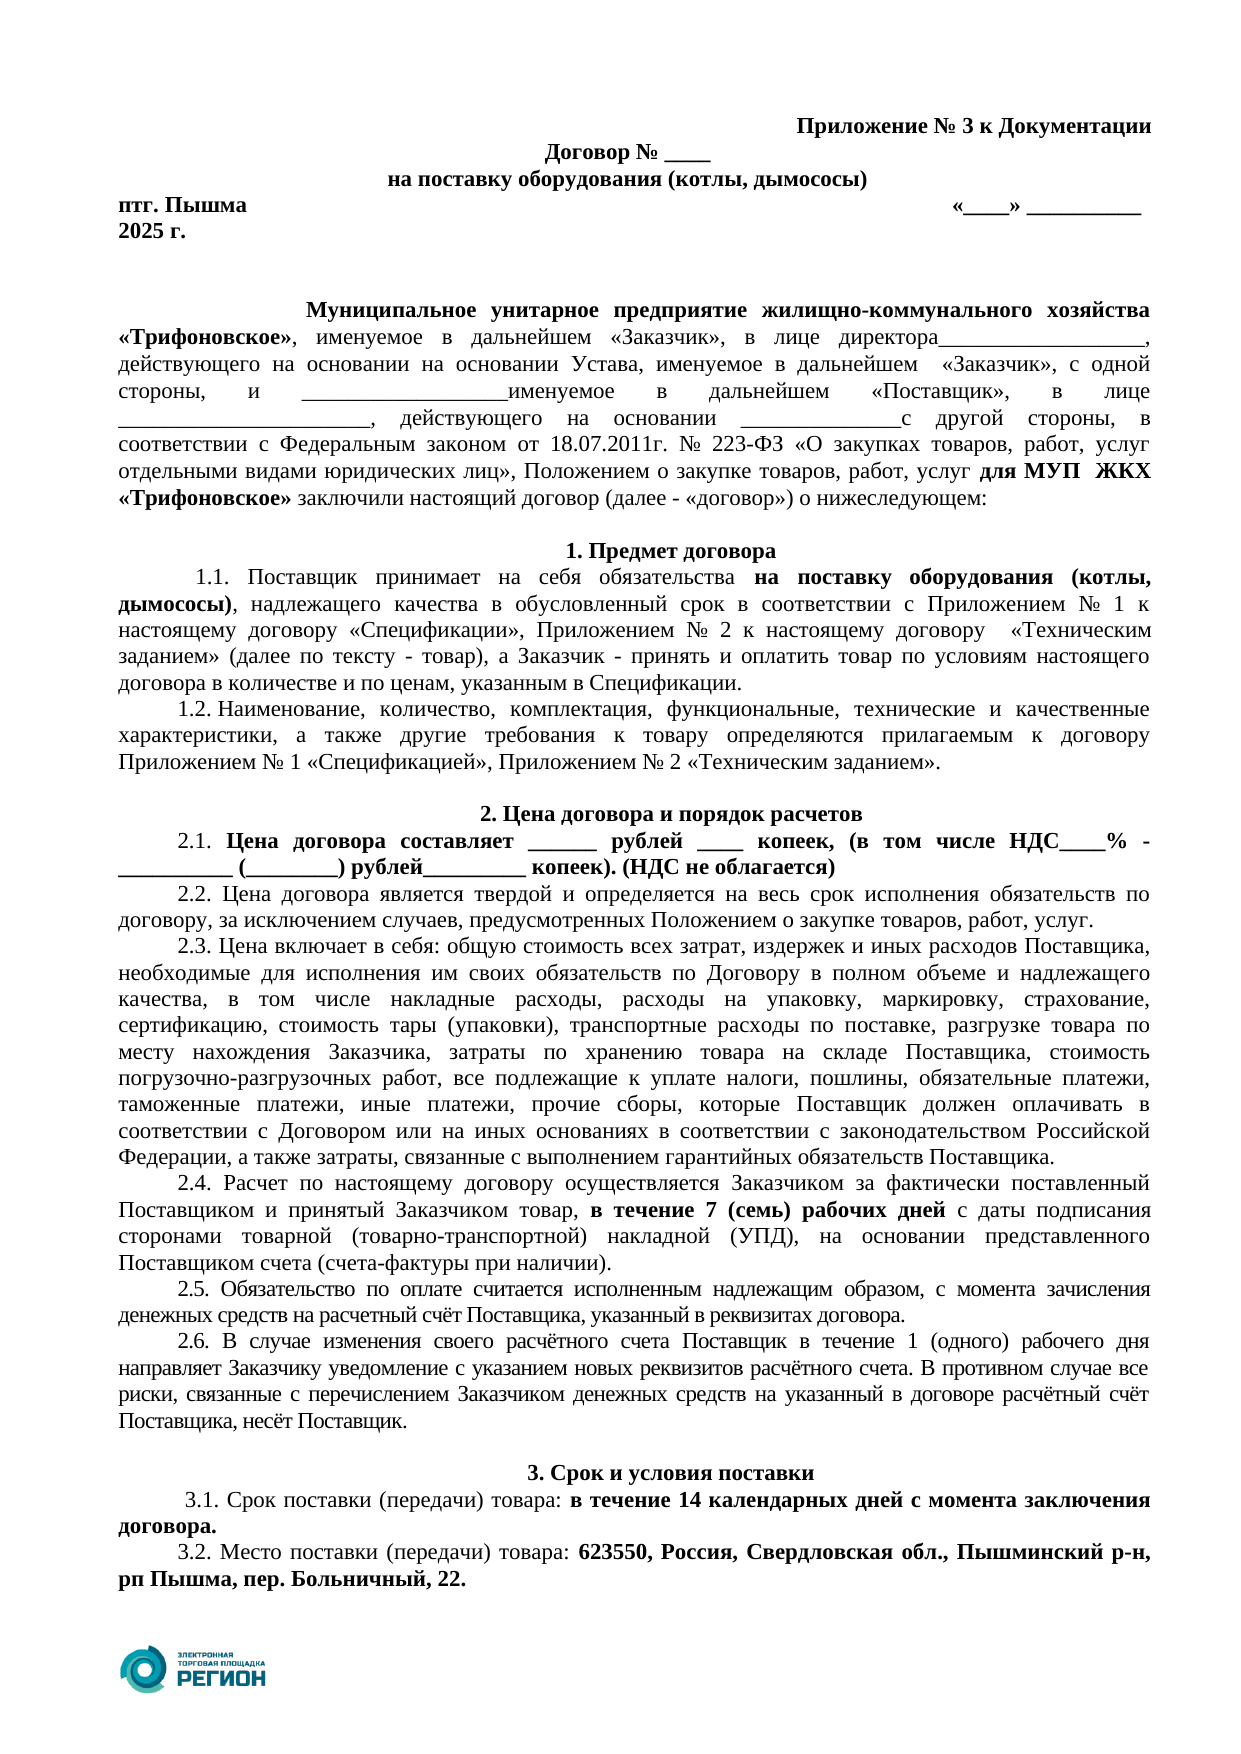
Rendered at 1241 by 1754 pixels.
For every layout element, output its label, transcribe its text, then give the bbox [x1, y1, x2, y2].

text птг. Пышма «____» __________ 2025 г. [118, 191, 1152, 244]
text Приложение № 3 к Документации [118, 112, 1152, 138]
text Договор № ____ [44, 138, 1152, 165]
text 3.2. Место поставки (передачи) товара: 623550, Россия, Свердловская обл., Пышминский р-н, рп Пышма, пер. Больничный, 22. [118, 1538, 1152, 1591]
text на поставку оборудования (котлы, дымососы) [44, 165, 1152, 191]
text 1.1. Поставщик принимает на себя обязательства на поставку оборудования (котлы, дымососы), надлежащего качества в обусловленный срок в соответствии с Приложением № 1 к настоящему договору «Спецификации», Приложением № 2 к настоящему договору «Техническим заданием» (далее по тексту - товар), а Заказчик - принять и оплатить товар по условиям настоящего договора в количестве и по ценам, указанным в Спецификации. [118, 563, 1152, 695]
text 2.6. В случае изменения своего расчётного счета Поставщик в течение 1 (одного) рабочего дня направляет Заказчику уведомление с указанием новых реквизитов расчётного счета. В противном случае все риски, связанные с перечислением Заказчиком денежных средств на указанный в договоре расчётный счёт Поставщика, несёт Поставщик. [118, 1328, 1150, 1433]
text 2.2. Цена договора является твердой и определяется на весь срок исполнения обязательств по договору, за исключением случаев, предусмотренных Положением о закупке товаров, работ, услуг. [118, 879, 1152, 932]
text Муниципальное унитарное предприятие жилищно-коммунального хозяйства «Трифоновское», именуемое в дальнейшем «Заказчик», в лице директора__________________, действующего на основании на основании Устава, именуемое в дальнейшем «Заказчик», с одной стороны, и __________________именуемое в дальнейшем «Поставщик», в лице ______________________, действующего на основании ______________с другой стороны, в соответствии с Федеральным законом от 18.07.2011г. № 223-ФЗ «О закупках товаров, работ, услуг отдельными видами юридических лиц», Положением о закупке товаров, работ, услуг для МУП ЖКХ «Трифоновское» заключили настоящий договор (далее - «договор») о нижеследующем: [118, 296, 1152, 511]
text 2.4. Расчет по настоящему договору осуществляется Заказчиком за фактически поставленный Поставщиком и принятый Заказчиком товар, в течение 7 (семь) рабочих дней с даты подписания сторонами товарной (товарно-транспортной) накладной (УПД), на основании представленного Поставщиком счета (счета-фактуры при наличии). [118, 1169, 1152, 1275]
text 1.2. Наименование, количество, комплектация, функциональные, технические и качественные характеристики, а также другие требования к товару определяются прилагаемым к договору Приложением № 1 «Спецификацией», Приложением № 2 «Техническим заданием». [118, 695, 1152, 774]
text 2.1. Цена договора составляет ______ рублей ____ копеек, (в том числе НДС____% - __________ (________) рублей_________ копеек). (НДС не облагается) [118, 827, 1152, 879]
text 3. Срок и условия поставки [192, 1459, 1150, 1486]
text 3.1. Срок поставки (передачи) товара: в течение 14 календарных дней с момента заключения договора. [118, 1486, 1152, 1538]
text 2. Цена договора и порядок расчетов [118, 801, 1151, 827]
text 2.3. Цена включает в себя: общую стоимость всех затрат, издержек и иных расходов Поставщика, необходимые для исполнения им своих обязательств по Договору в полном объеме и надлежащего качества, в том числе накладные расходы, расходы на упаковку, маркировку, страхование, сертификацию, стоимость тары (упаковки), транспортные расходы по поставке, разгрузке товара по месту нахождения Заказчика, затраты по хранению товара на складе Поставщика, стоимость погрузочно-разгрузочных работ, все подлежащие к уплате налоги, пошлины, обязательные платежи, таможенные платежи, иные платежи, прочие сборы, которые Поставщик должен оплачивать в соответствии с Договором или на иных основаниях в соответствии с законодательством Российской Федерации, а также затраты, связанные с выполнением гарантийных обязательств Поставщика. [118, 932, 1152, 1169]
text 1. Предмет договора [118, 537, 1149, 563]
picture [118, 1643, 267, 1695]
text 2.5. Обязательство по оплате считается исполненным надлежащим образом, с момента зачисления денежных средств на расчетный счёт Поставщика, указанный в реквизитах договора. [118, 1275, 1152, 1328]
